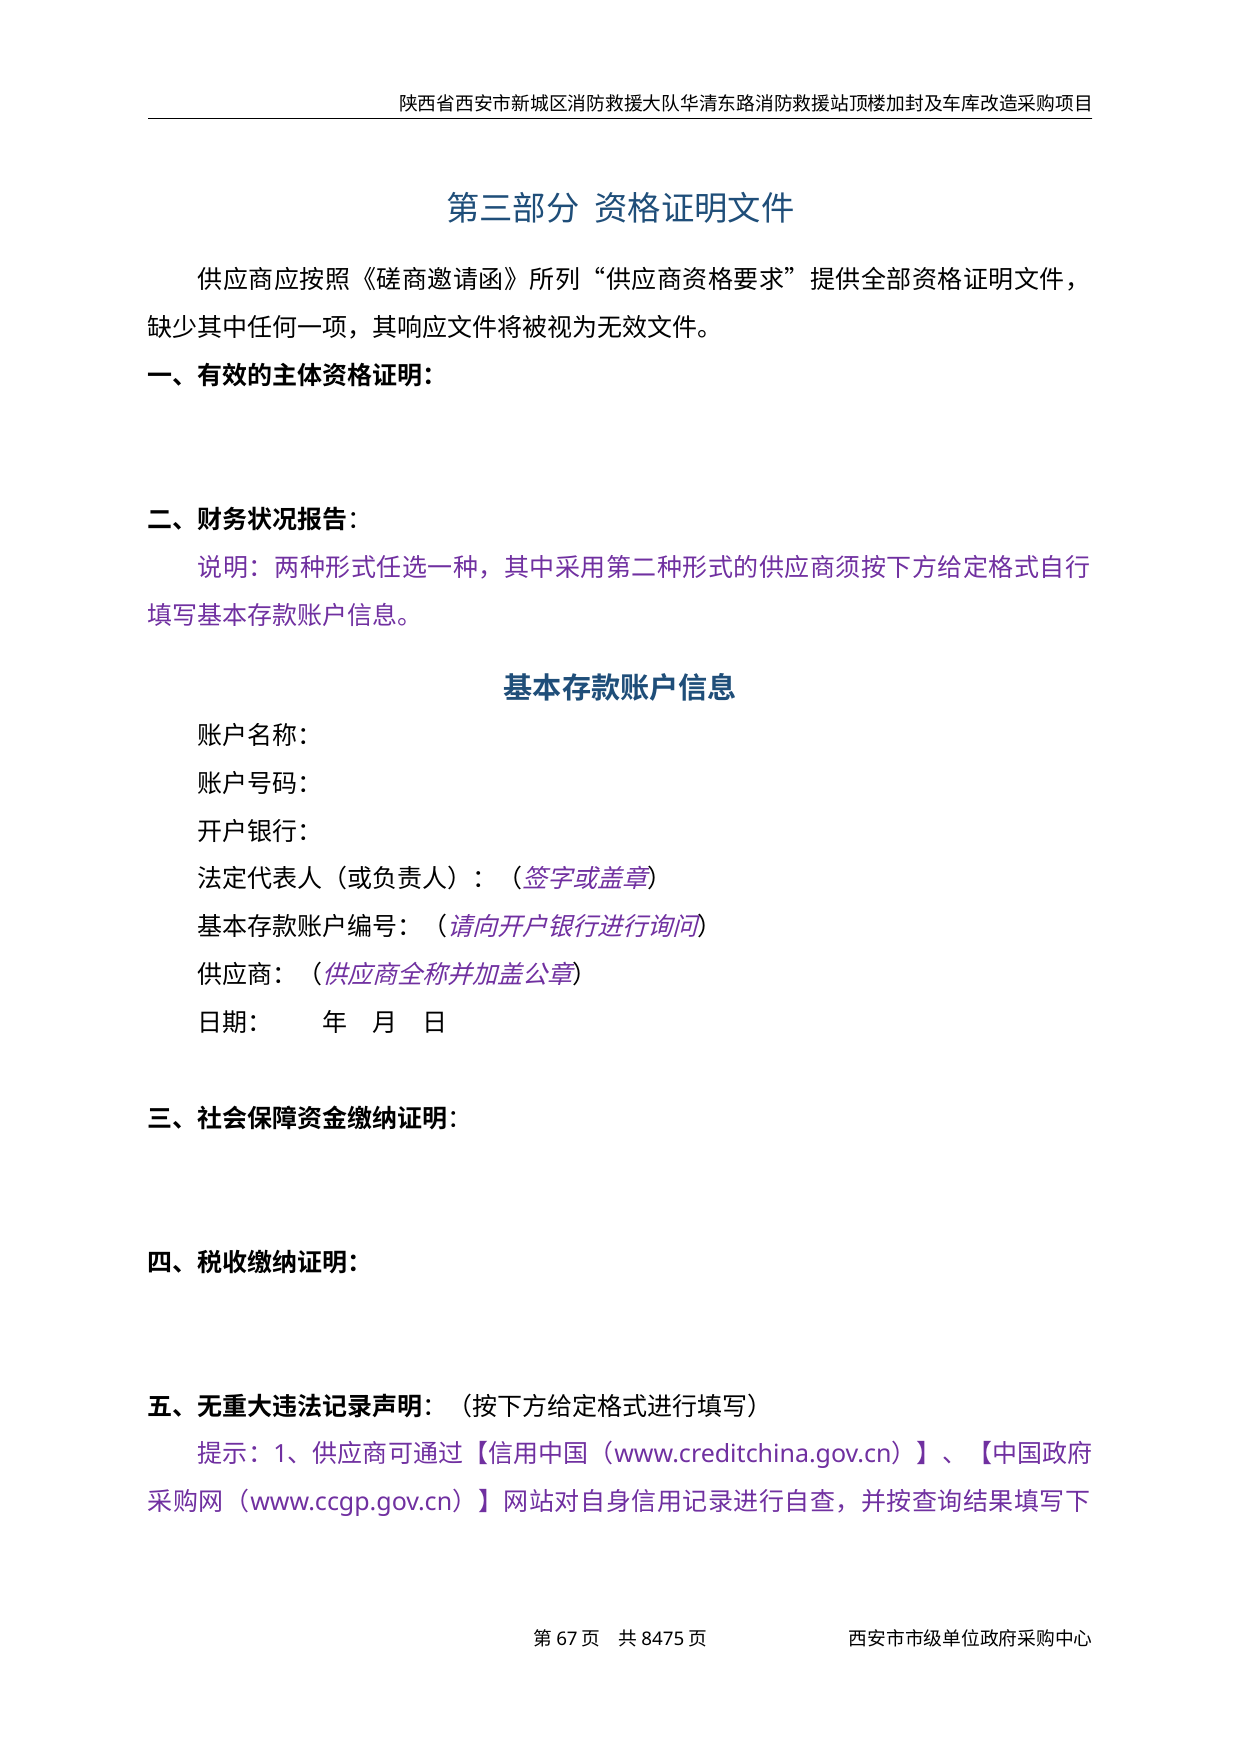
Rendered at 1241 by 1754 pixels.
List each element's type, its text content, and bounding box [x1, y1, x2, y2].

text 日期： 年 月 日 [148, 997, 1092, 1045]
text 说明：两种形式任选一种，其中采用第二种形式的供应商须按下方给定格式自行填写基本存款账户信息。 [148, 542, 1092, 637]
text 基本存款账户信息 [148, 661, 1092, 709]
text 四、税收缴纳证明： [148, 1236, 1092, 1284]
text 账户名称： [148, 709, 1092, 757]
text 第三部分 资格证明文件 [148, 158, 1092, 254]
text 供应商应按照《磋商邀请函》所列“供应商资格要求”提供全部资格证明文件，缺少其中任何一项，其响应文件将被视为无效文件。 [148, 254, 1092, 350]
text 基本存款账户编号：（请向开户银行进行询问） [148, 901, 1092, 949]
text 五、无重大违法记录声明：（按下方给定格式进行填写） [148, 1380, 1092, 1428]
text 三、社会保障资金缴纳证明： [148, 1093, 1092, 1141]
text 法定代表人（或负责人）：（签字或盖章） [148, 853, 1092, 901]
text 账户号码： [148, 757, 1092, 805]
text 二、财务状况报告： [148, 494, 1092, 542]
text 供应商：（供应商全称并加盖公章） [148, 949, 1092, 997]
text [148, 1428, 1092, 1524]
text 开户银行： [148, 805, 1092, 853]
text 一、有效的主体资格证明： [148, 350, 1092, 398]
